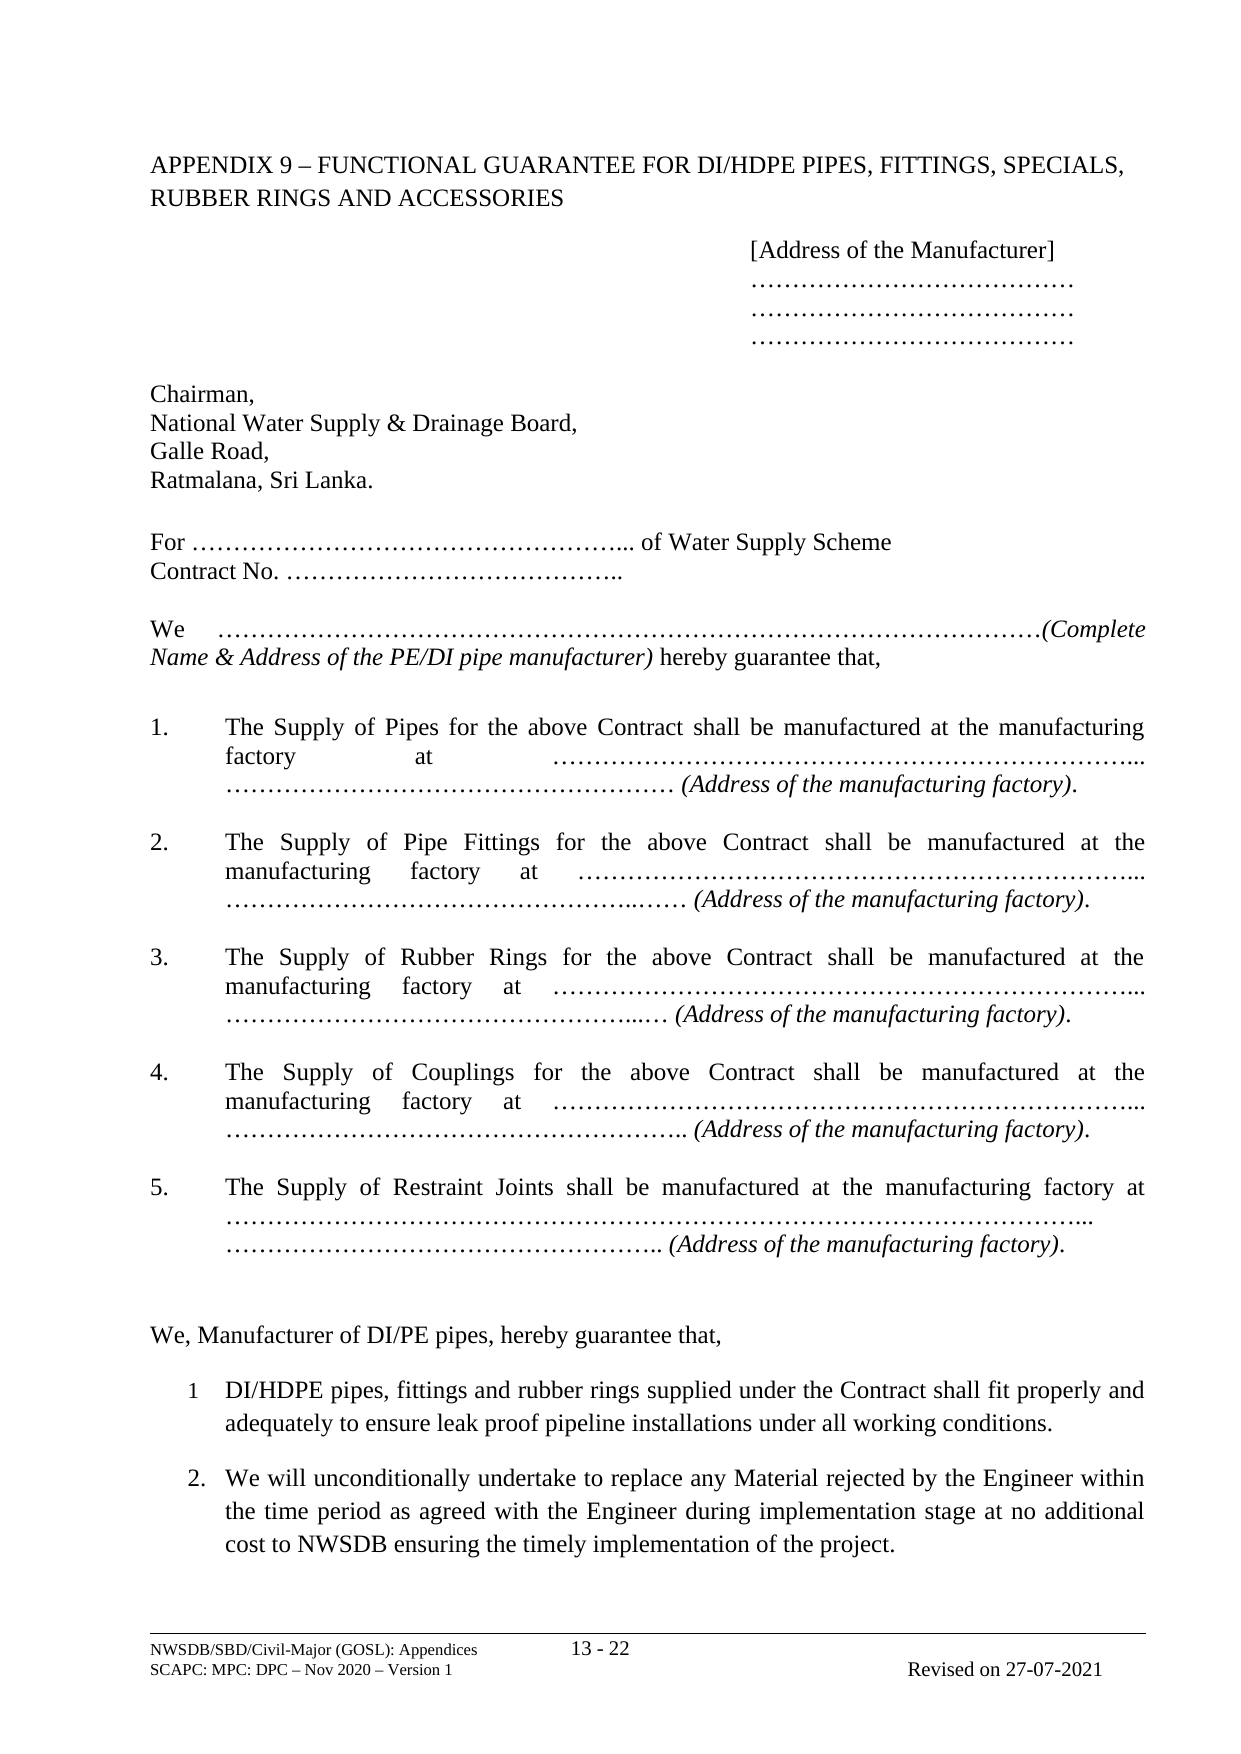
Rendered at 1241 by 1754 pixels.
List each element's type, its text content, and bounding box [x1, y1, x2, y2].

text Contract No. ………………………………….. [150, 556, 1146, 585]
title Galle Road, [150, 436, 1146, 465]
text ………………………………… [150, 321, 1146, 350]
text 3. The Supply of Rubber Rings for the above Contract shall be manufactured at the manufacturing factory at ……………………………………………………………... …………………………………………...… (Address of the manufacturing factory). [150, 942, 1146, 1028]
text ………………………………… [150, 264, 1146, 293]
text 2. The Supply of Pipe Fittings for the above Contract shall be manufactured at the manufacturing factory at …………………………………………………………... …………………………………………..…… (Address of the manufacturing factory). [150, 827, 1146, 913]
text 1. The Supply of Pipes for the above Contract shall be manufactured at the manufacturing factory at ……………………………………………………………... ……………………………………………… (Address of the manufacturing factory). [150, 712, 1146, 798]
list DI/HDPE pipes, fittings and rubber rings supplied under the Contract shall fit properly and adequately to ensure leak proof pipeline installations under all working conditions. [187, 1375, 1146, 1437]
text 5. The Supply of Restraint Joints shall be manufactured at the manufacturing factory at …………………………………………………………………………………………... …………………………………………….. (Address of the manufacturing factory). [150, 1172, 1146, 1258]
text Ratmalana, Sri Lanka. [150, 465, 1146, 494]
text [Address of the Manufacturer] [675, 235, 1146, 264]
text 4. The Supply of Couplings for the above Contract shall be manufactured at the manufacturing factory at ……………………………………………………………... ……………………………………………….. (Address of the manufacturing factory). [150, 1057, 1146, 1143]
title Chairman, [150, 379, 1146, 408]
text We, Manufacturer of DI/PE pipes, hereby guarantee that, [150, 1320, 1146, 1349]
title National Water Supply & Drainage Board, [150, 408, 1146, 436]
subtitle APPENDIX 9 – FUNCTIONAL GUARANTEE FOR DI/HDPE PIPES, FITTINGS, SPECIALS, RUBBER RINGS AND ACCESSORIES [150, 150, 1146, 212]
text We ………………………………………………………………………………………(Complete Name & Address of the PE/DI pipe manufacturer) hereby guarantee that, [150, 614, 1146, 671]
text ………………………………… [150, 293, 1146, 321]
text For ……………………………………………... of Water Supply Scheme [150, 527, 1146, 556]
list We will unconditionally undertake to replace any Material rejected by the Engineer within the time period as agreed with the Engineer during implementation stage at no additional cost to NWSDB ensuring the timely implementation of the project. [187, 1463, 1146, 1558]
